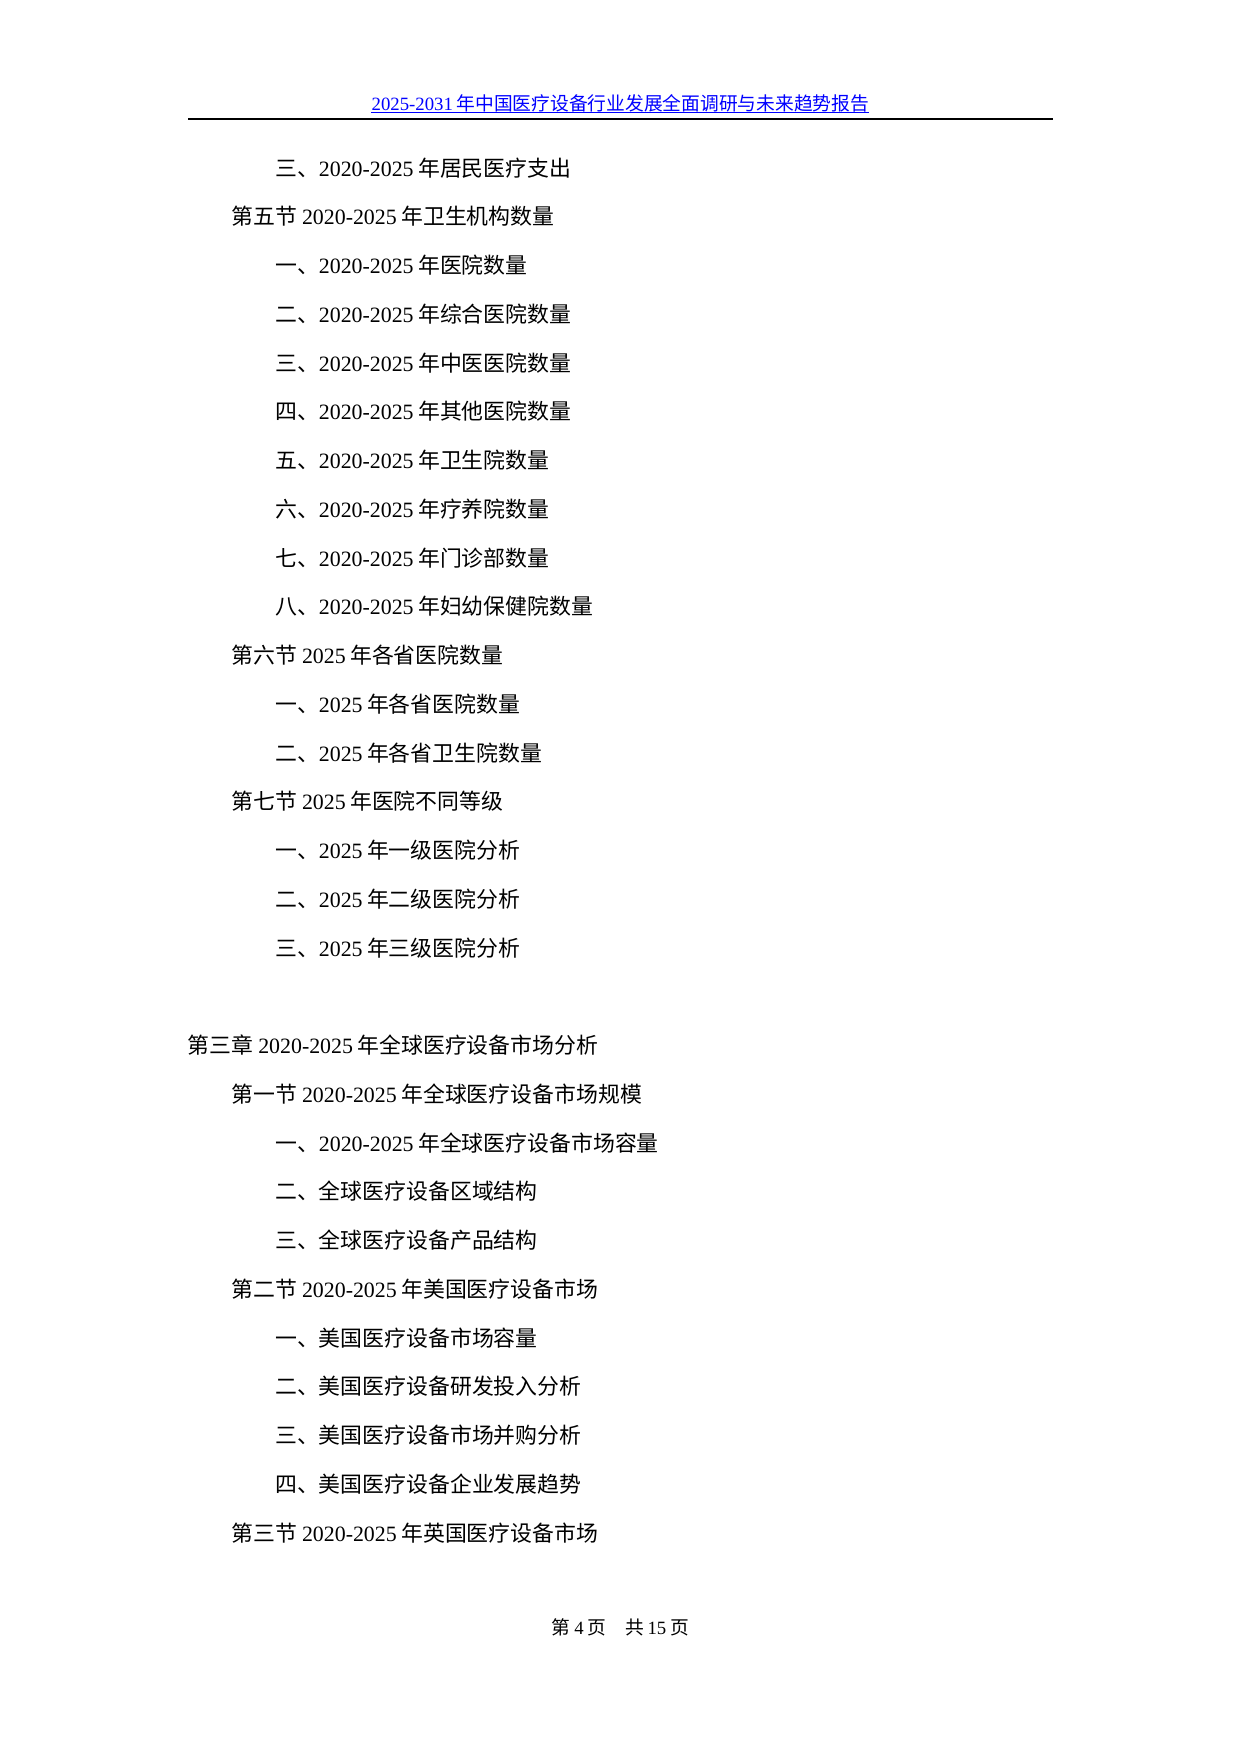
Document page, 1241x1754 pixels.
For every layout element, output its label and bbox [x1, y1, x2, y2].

text [187, 150, 1053, 1548]
